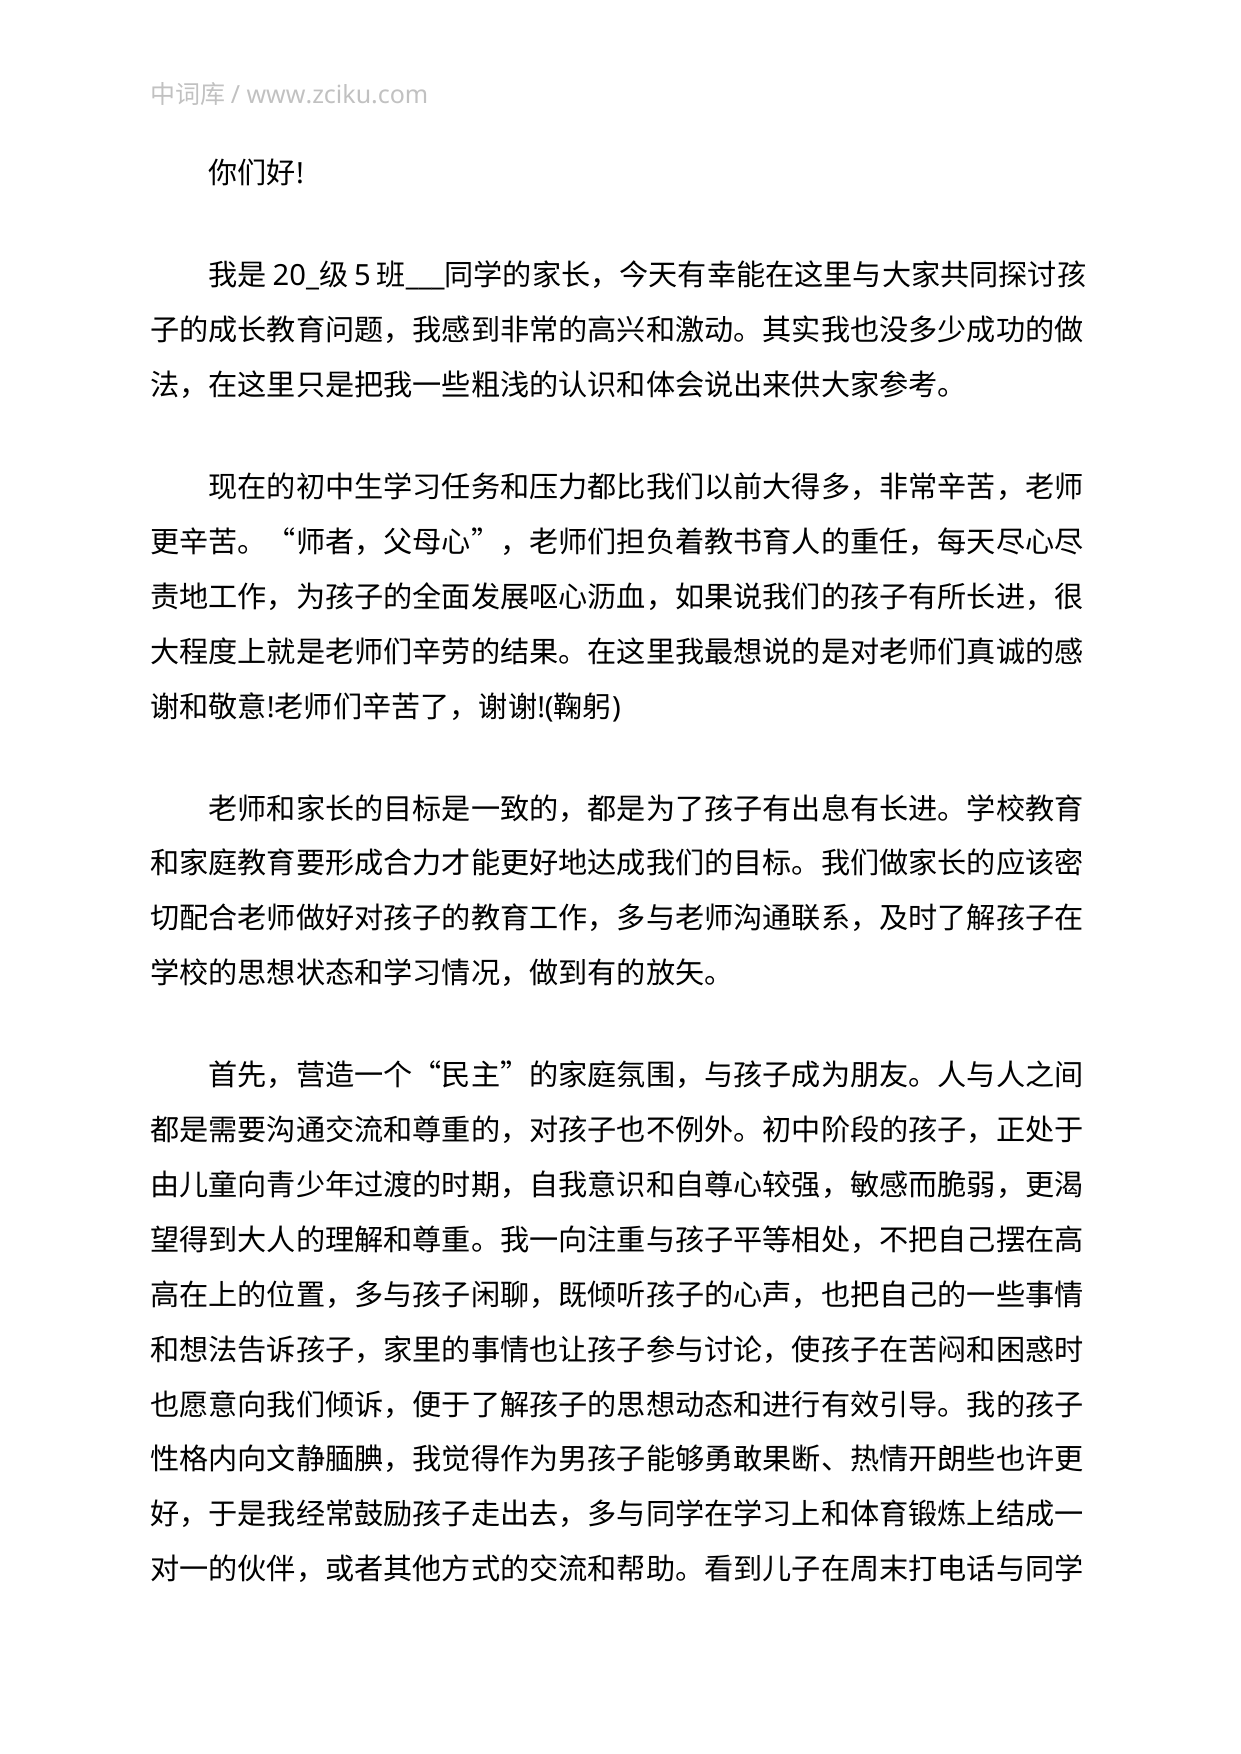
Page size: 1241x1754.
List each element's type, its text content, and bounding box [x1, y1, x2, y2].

text 我是20_级5班___同学的家长，今天有幸能在这里与大家共同探讨孩子的成长教育问题，我感到非常的高兴和激动。其实我也没多少成功的做法，在这里只是把我一些粗浅的认识和体会说出来供大家参考。 [150, 252, 1090, 404]
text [150, 1052, 1090, 1588]
text 你们好! [150, 150, 1090, 192]
text 现在的初中生学习任务和压力都比我们以前大得多，非常辛苦，老师更辛苦。“师者，父母心”，老师们担负着教书育人的重任，每天尽心尽责地工作，为孩子的全面发展呕心沥血，如果说我们的孩子有所长进，很大程度上就是老师们辛劳的结果。在这里我最想说的是对老师们真诚的感谢和敬意!老师们辛苦了，谢谢!(鞠躬) [150, 464, 1090, 726]
text 老师和家长的目标是一致的，都是为了孩子有出息有长进。学校教育和家庭教育要形成合力才能更好地达成我们的目标。我们做家长的应该密切配合老师做好对孩子的教育工作，多与老师沟通联系，及时了解孩子在学校的思想状态和学习情况，做到有的放矢。 [150, 785, 1090, 992]
